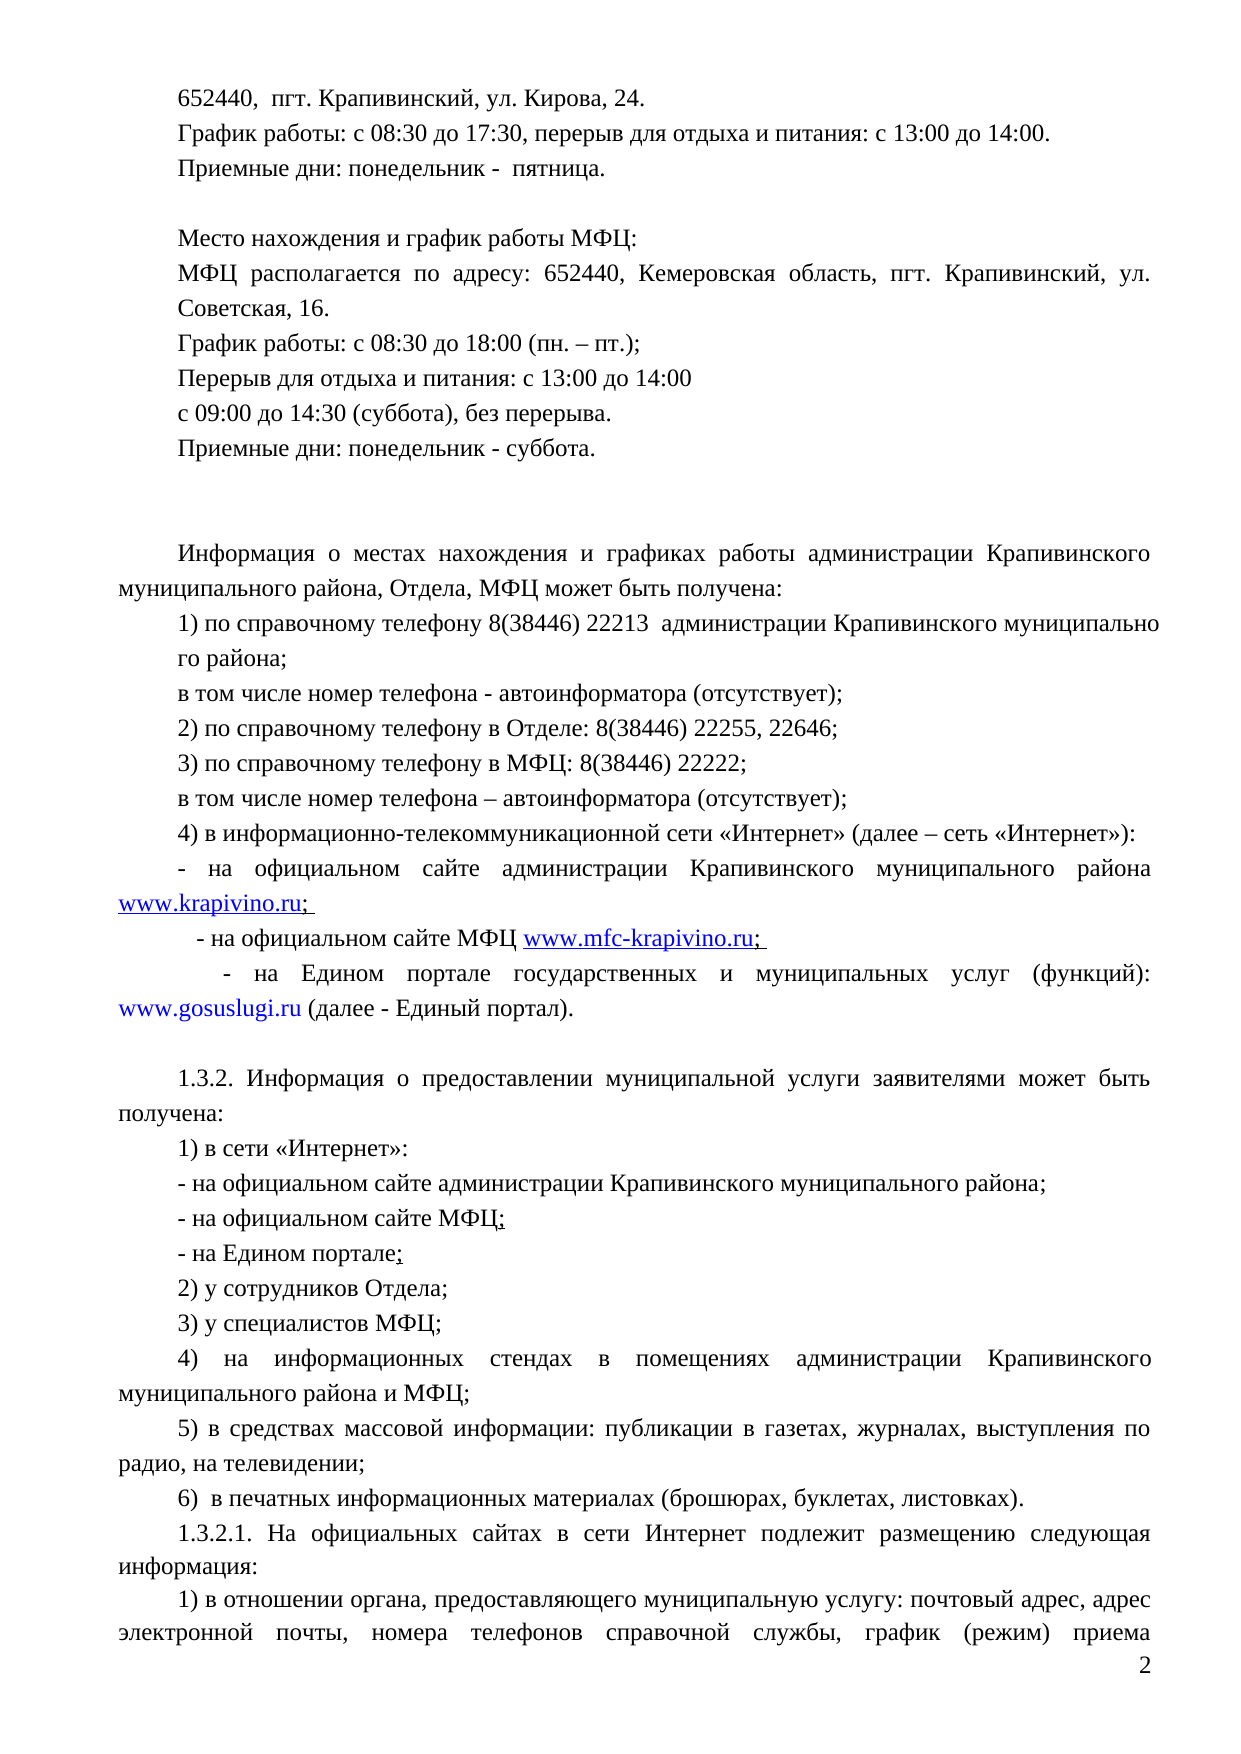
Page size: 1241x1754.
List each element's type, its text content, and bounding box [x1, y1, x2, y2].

text График работы: с 08:30 до 17:30, перерыв для отдыха и питания: с 13:00 до 14:00. [118, 118, 1152, 146]
text 6) в печатных информационных материалах (брошюрах, буклетах, листовках). [118, 1483, 1152, 1511]
text в том числе номер телефона - автоинформатора (отсутствует); [118, 678, 1152, 706]
text 4) в информационно-телекоммуникационной сети «Интернет» (далее – сеть «Интернет»): [118, 818, 1152, 846]
text 4) на информационных стендах в помещениях администрации Крапивинского муниципального района и МФЦ; [118, 1343, 1152, 1406]
text 1) в сети «Интернет»: [118, 1133, 1152, 1161]
text Место нахождения и график работы МФЦ: [118, 223, 1152, 251]
text - на официальном сайте МФЦ; [118, 1203, 1152, 1231]
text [118, 1584, 1152, 1646]
text 5) в средствах массовой информации: публикации в газетах, журналах, выступления по радио, на телевидении; [118, 1413, 1152, 1476]
text 2) у сотрудников Отдела; [118, 1273, 1152, 1301]
text 1.3.2. Информация о предоставлении муниципальной услуги заявителями может быть получена: [118, 1063, 1152, 1126]
text Приемные дни: понедельник - пятница. [118, 153, 1152, 181]
text - на официальном сайте администрации Крапивинского муниципального района; [118, 1168, 1152, 1196]
text в том числе номер телефона – автоинформатора (отсутствует); [118, 783, 1152, 811]
text 3) по справочному телефону в МФЦ: 8(38446) 22222; [118, 748, 1152, 776]
text - на Едином портале государственных и муниципальных услуг (функций): www.gosuslugi.ru (далее - Единый портал). [118, 958, 1152, 1021]
text Приемные дни: понедельник - суббота. [118, 433, 1152, 461]
text Информация о местах нахождения и графиках работы администрации Крапивинского муниципального района, Отдела, МФЦ может быть получена: [118, 538, 1152, 601]
text - на официальном сайте администрации Крапивинского муниципального района www.krapivino.ru; [118, 853, 1152, 916]
text 2) по справочному телефону в Отделе: 8(38446) 22255, 22646; [118, 713, 1152, 741]
text 3) у специалистов МФЦ; [118, 1308, 1152, 1336]
text 652440, пгт. Крапивинский, ул. Кирова, 24. [118, 83, 1152, 111]
text 1.3.2.1. На официальных сайтах в сети Интернет подлежит размещению следующая информация: [118, 1518, 1152, 1579]
text - на официальном сайте МФЦ www.mfc-krapivino.ru; [118, 923, 1152, 951]
text 1) по справочному телефону 8(38446) 22213 администрации Крапивинского муниципального района; [177, 608, 1166, 671]
text Перерыв для отдыха и питания: с 13:00 до 14:00 [118, 363, 1152, 391]
text с 09:00 до 14:30 (суббота), без перерыва. [118, 398, 1152, 426]
text МФЦ располагается по адресу: 652440, Кемеровская область, пгт. Крапивинский, ул. Советская, 16. [177, 258, 1152, 321]
text - на Едином портале; [118, 1238, 1152, 1266]
text График работы: с 08:30 до 18:00 (пн. – пт.); [118, 328, 1152, 356]
